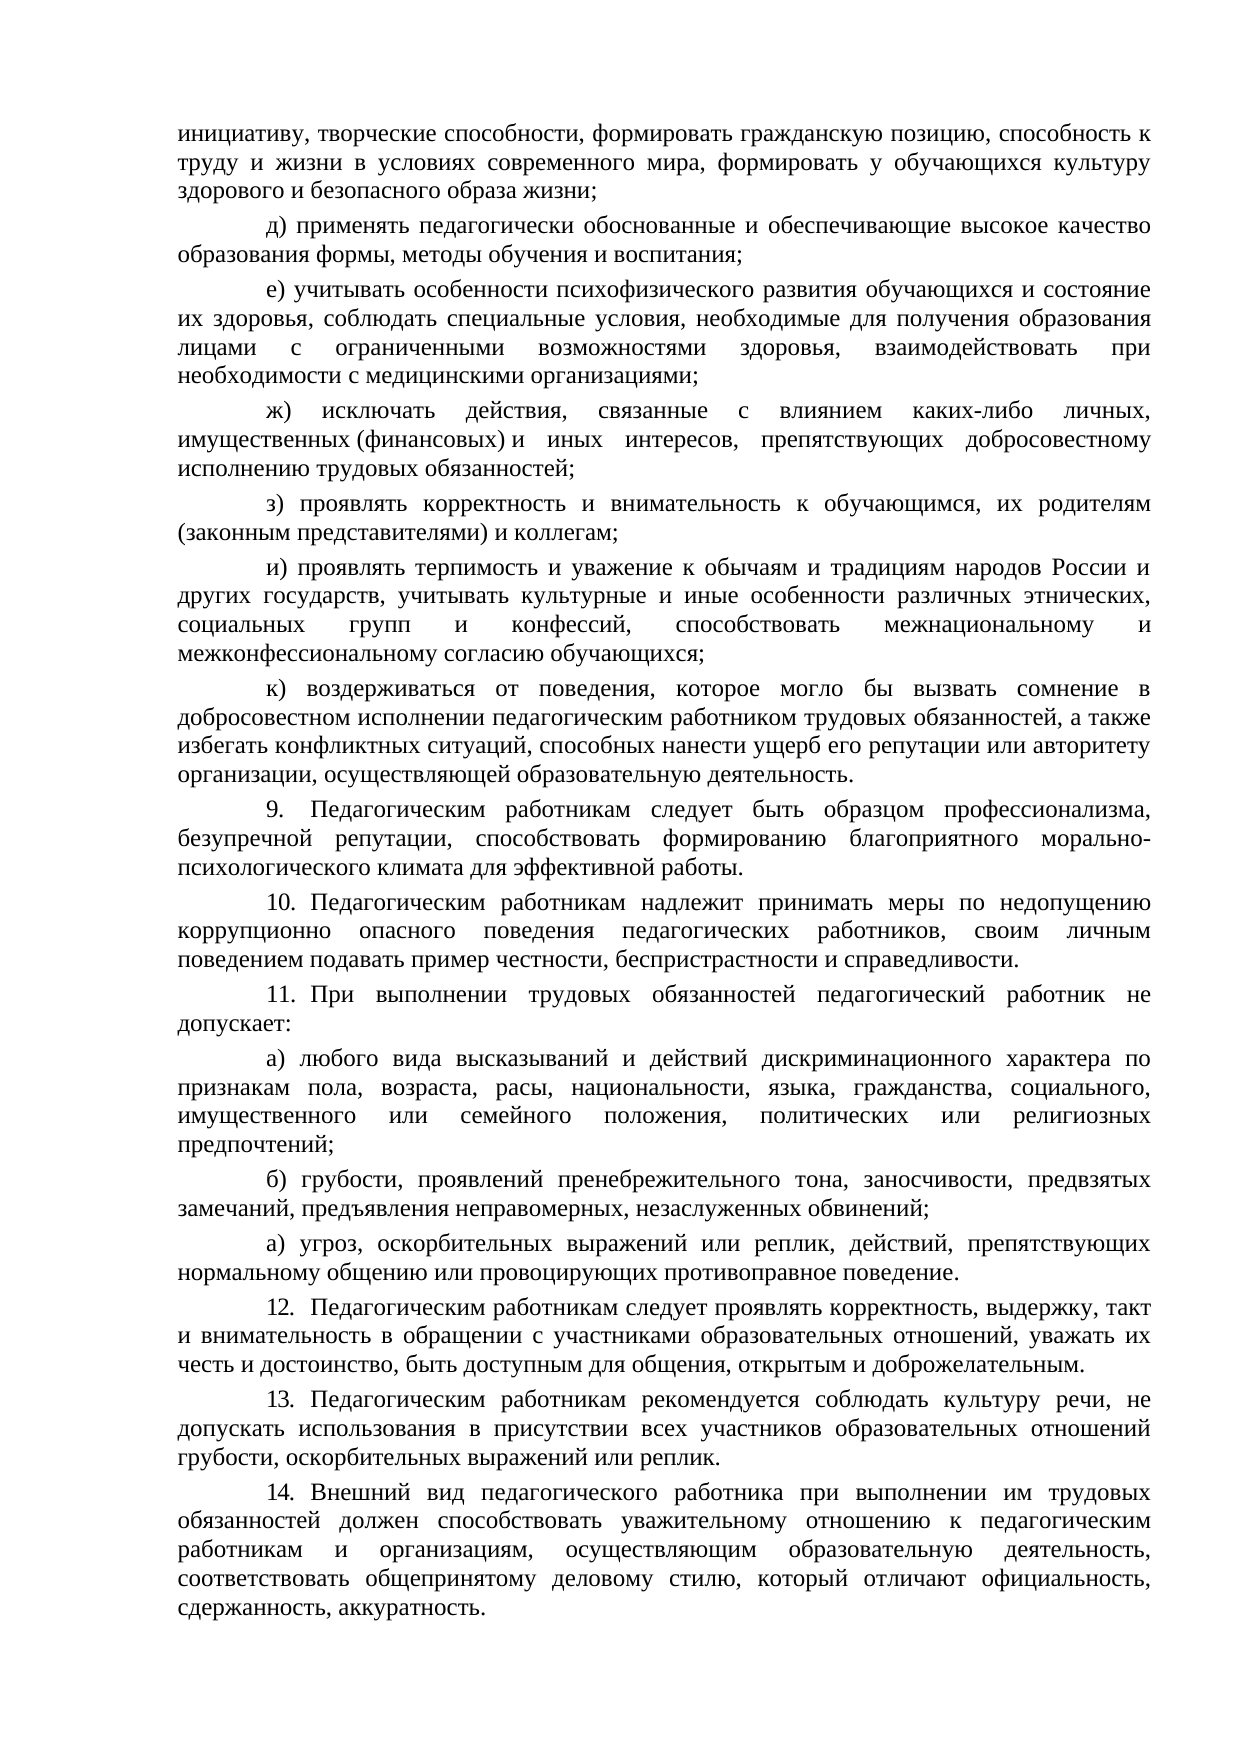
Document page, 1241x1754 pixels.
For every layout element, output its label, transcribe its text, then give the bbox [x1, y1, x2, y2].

list Педагогическим работникам рекомендуется соблюдать культуру речи, не допускать использования в присутствии всех участников образовательных отношений грубости, оскорбительных выражений или реплик. [177, 1384, 1152, 1471]
text ж) исключать действия, связанные с влиянием каких-либо личных, имущественных (финансовых) и иных интересов, препятствующих добросовестному исполнению трудовых обязанностей; [177, 396, 1152, 482]
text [177, 118, 1152, 204]
text б) грубости, проявлений пренебрежительного тона, заносчивости, предвзятых замечаний, предъявления неправомерных, незаслуженных обвинений; [177, 1164, 1152, 1222]
list Педагогическим работникам надлежит принимать меры по недопущению коррупционно опасного поведения педагогических работников, своим личным поведением подавать пример честности, беспристрастности и справедливости. [177, 887, 1152, 973]
text а) любого вида высказываний и действий дискриминационного характера по признакам пола, возраста, расы, национальности, языка, гражданства, социального, имущественного или семейного положения, политических или религиозных предпочтений; [177, 1043, 1152, 1158]
text е) учитывать особенности психофизического развития обучающихся и состояние их здоровья, соблюдать специальные условия, необходимые для получения образования лицами с ограниченными возможностями здоровья, взаимодействовать при необходимости с медицинскими организациями; [177, 274, 1152, 389]
text з) проявлять корректность и внимательность к обучающимся, их родителям (законным представителями) и коллегам; [177, 488, 1152, 546]
text а) угроз, оскорбительных выражений или реплик, действий, препятствующих нормальному общению или провоцирующих противоправное поведение. [177, 1228, 1152, 1286]
list Внешний вид педагогического работника при выполнении им трудовых обязанностей должен способствовать уважительному отношению к педагогическим работникам и организациям, осуществляющим образовательную деятельность, соответствовать общепринятому деловому стилю, который отличают официальность, сдержанность, аккуратность. [177, 1477, 1152, 1621]
text и) проявлять терпимость и уважение к обычаям и традициям народов России и других государств, учитывать культурные и иные особенности различных этнических, социальных групп и конфессий, способствовать межнациональному и межконфессиональному согласию обучающихся; [177, 552, 1152, 667]
list При выполнении трудовых обязанностей педагогический работник не допускает: [177, 979, 1152, 1037]
list Педагогическим работникам следует проявлять корректность, выдержку, такт и внимательность в обращении с участниками образовательных отношений, уважать их честь и достоинство, быть доступным для общения, открытым и доброжелательным. [177, 1292, 1152, 1378]
text к) воздерживаться от поведения, которое могло бы вызвать сомнение в добросовестном исполнении педагогическим работником трудовых обязанностей, а также избегать конфликтных ситуаций, способных нанести ущерб его репутации или авторитету организации, осуществляющей образовательную деятельность. [177, 673, 1152, 788]
list Педагогическим работникам следует быть образцом профессионализма, безупречной репутации, способствовать формированию благоприятного морально- психологического климата для эффективной работы. [177, 794, 1152, 881]
text д) применять педагогически обоснованные и обеспечивающие высокое качество образования формы, методы обучения и воспитания; [177, 211, 1152, 268]
